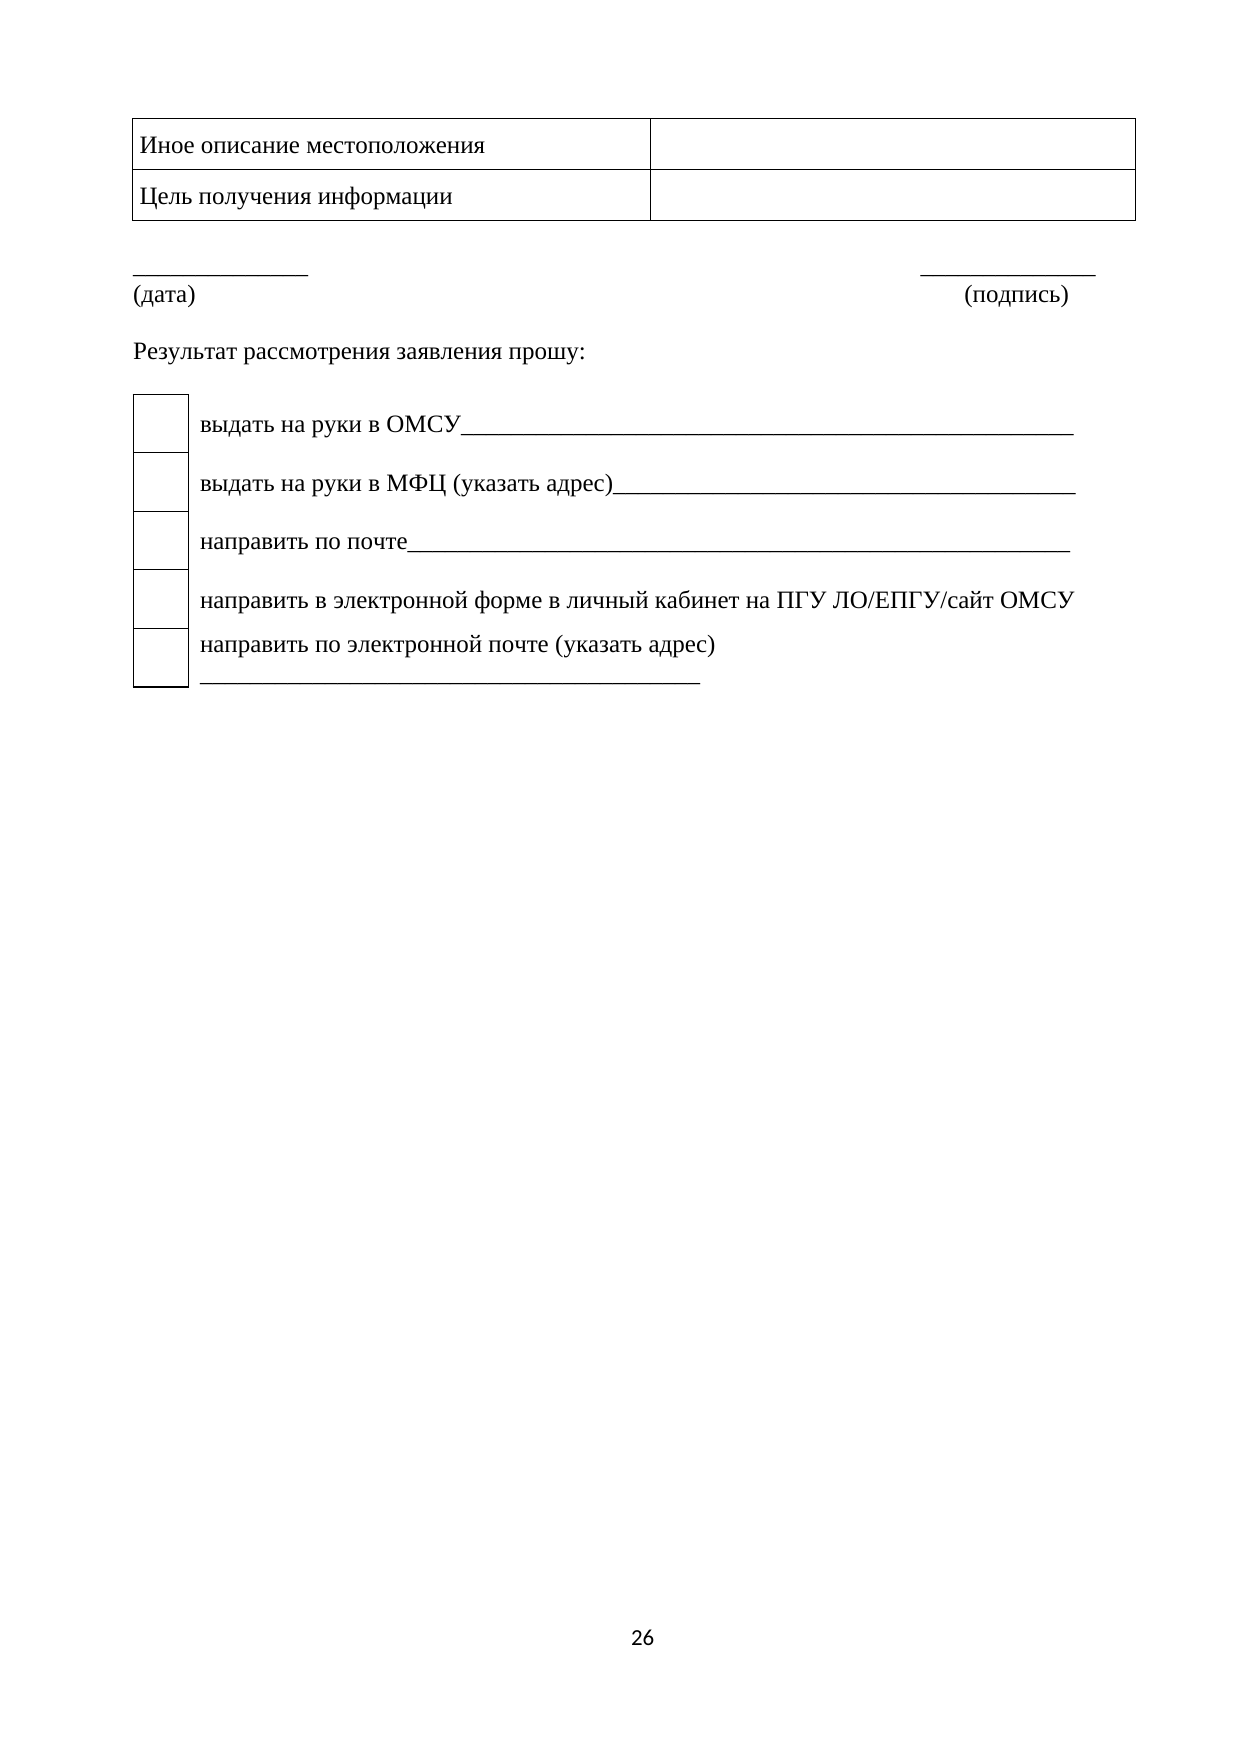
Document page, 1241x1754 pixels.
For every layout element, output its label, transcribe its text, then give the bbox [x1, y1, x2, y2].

text Результат рассмотрения заявления прошу: [133, 336, 1152, 365]
table_cell [651, 170, 1135, 220]
table_cell [134, 570, 188, 628]
table_cell [134, 512, 188, 569]
table_cell Иное описание местоположения [133, 119, 650, 169]
table_cell направить по электронной почте (указать адрес) ________________________________________ [189, 628, 1211, 686]
table_cell направить в электронной форме в личный кабинет на ПГУ ЛО/ЕПГУ/сайт ОМСУ [189, 569, 1211, 628]
table_header [134, 395, 188, 452]
text ______________ ______________ [133, 250, 1152, 279]
table_cell Цель получения информации [133, 170, 650, 220]
table_cell направить по почте_____________________________________________________ [189, 511, 1211, 569]
table_header выдать на руки в ОМСУ_________________________________________________ [189, 394, 1211, 452]
text (дата) (подпись) [133, 279, 1152, 307]
table_cell выдать на руки в МФЦ (указать адрес)_____________________________________ [189, 452, 1211, 511]
table_cell [134, 453, 188, 511]
table_cell [134, 629, 188, 686]
table_cell [651, 119, 1135, 169]
